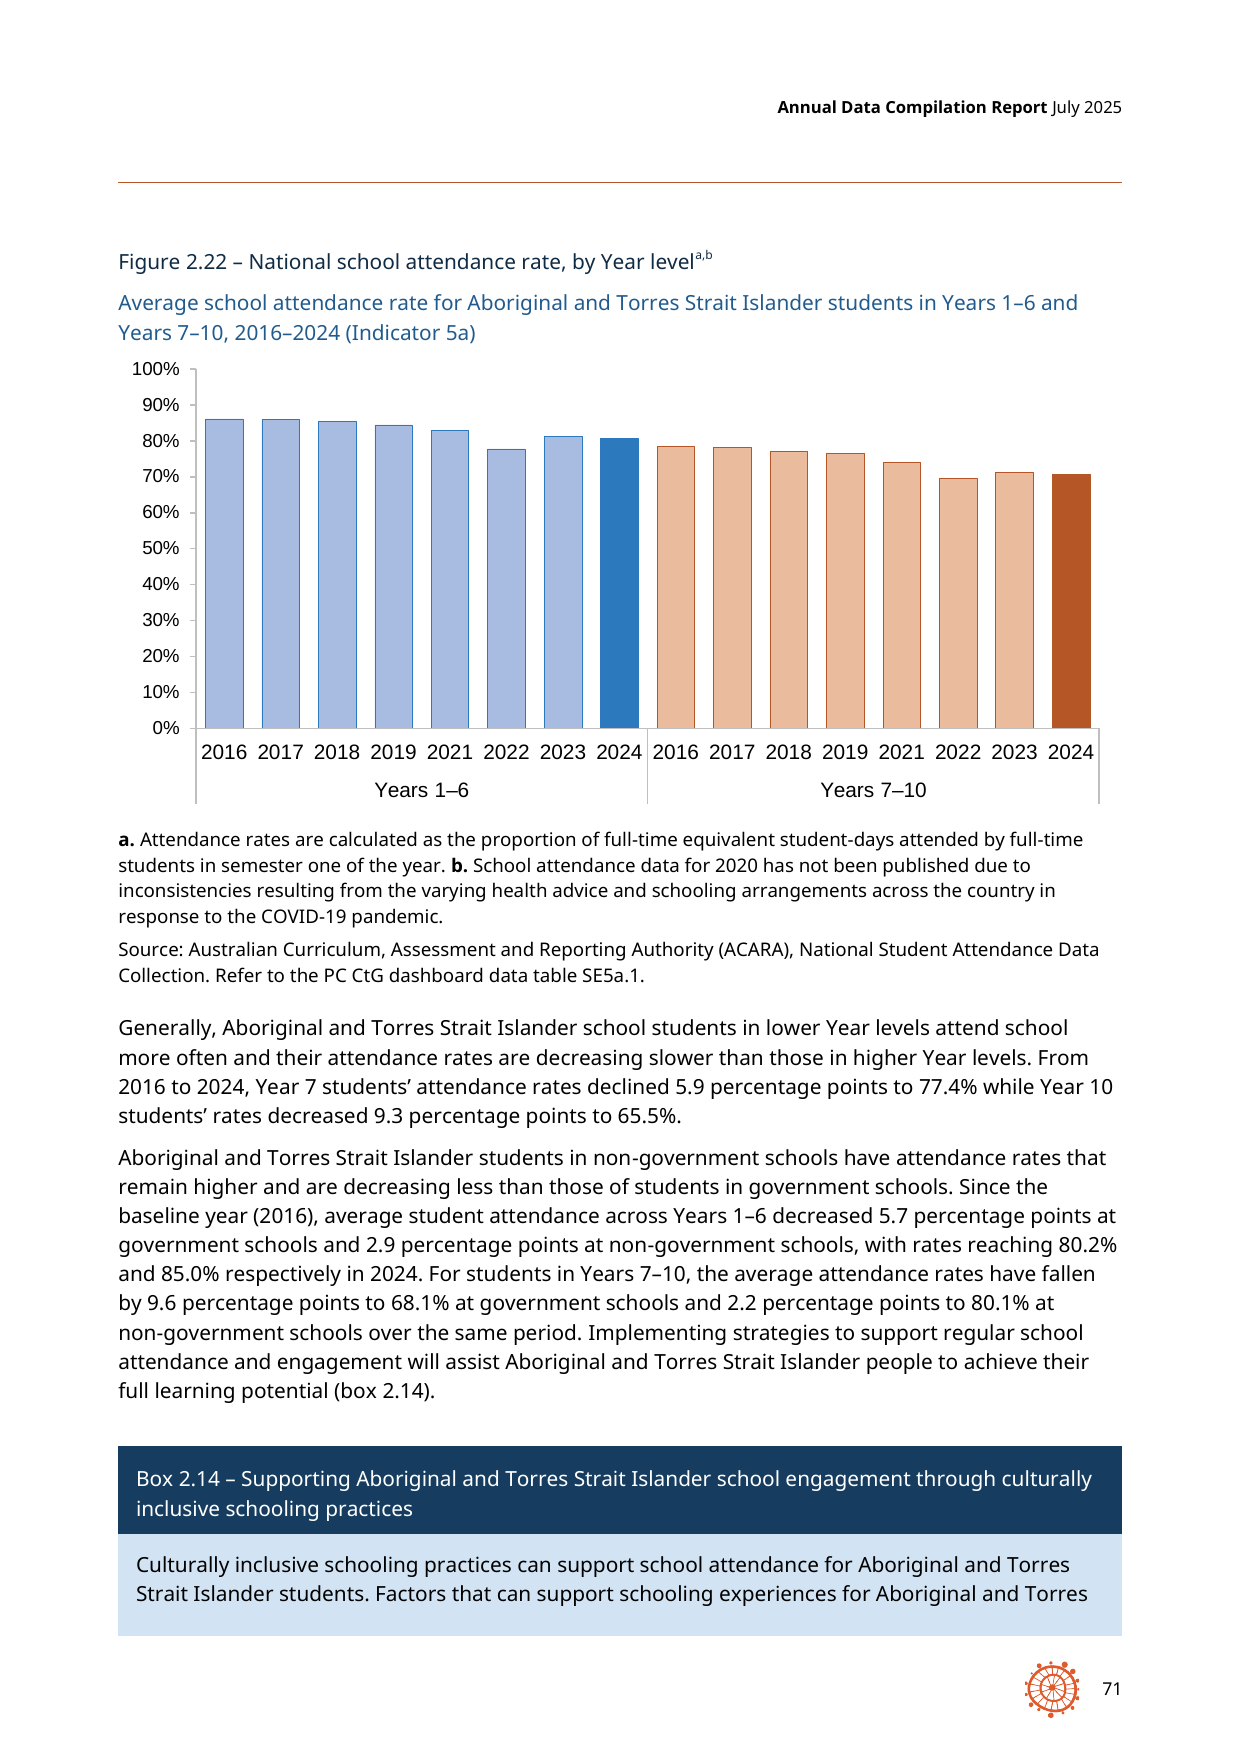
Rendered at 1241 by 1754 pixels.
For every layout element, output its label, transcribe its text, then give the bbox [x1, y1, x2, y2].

subtitle Figure 2.22 – National school attendance rate, by Year levela,b [118, 246, 1122, 275]
picture [1025, 1661, 1080, 1718]
text Generally, Aboriginal and Torres Strait Islander school students in lower Year levels attend school more often and their attendance rates are decreasing slower than those in higher Year levels. From 2016 to 2024, Year 7 students’ attendance rates declined 5.9 percentage points to 77.4% while Year 10 students’ rates decreased 9.3 percentage points to 65.5%. [118, 1013, 1122, 1129]
text Source: Australian Curriculum, Assessment and Reporting Authority (ACARA), National Student Attendance Data Collection. Refer to the PC CtG dashboard data table SE5a.1. [118, 937, 1122, 988]
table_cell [118, 1534, 1122, 1636]
subtitle Average school attendance rate for Aboriginal and Torres Strait Islander students in Years 1–6 and Years 7–10, 2016–2024 (Indicator 5a) [118, 288, 1122, 346]
text a. Attendance rates are calculated as the proportion of full-time equivalent student-days attended by full-time students in semester one of the year. b. School attendance data for 2020 has not been published due to inconsistencies resulting from the varying health advice and schooling arrangements across the country in response to the COVID-19 pandemic. [118, 826, 1122, 928]
table_header Box 2.14 – Supporting Aboriginal and Torres Strait Islander school engagement through culturally inclusive schooling practices [118, 1446, 1122, 1534]
text Aboriginal and Torres Strait Islander students in non-government schools have attendance rates that remain higher and are decreasing less than those of students in government schools. Since the baseline year (2016), average student attendance across Years 1–6 decreased 5.7 percentage points at government schools and 2.9 percentage points at non-government schools, with rates reaching 80.2% and 85.0% respectively in 2024. For students in Years 7–10, the average attendance rates have fallen by 9.6 percentage points to 68.1% at government schools and 2.2 percentage points to 80.1% at non-government schools over the same period. Implementing strategies to support regular school attendance and engagement will assist Aboriginal and Torres Strait Islander people to achieve their full learning potential (box 2.14). [118, 1142, 1122, 1404]
